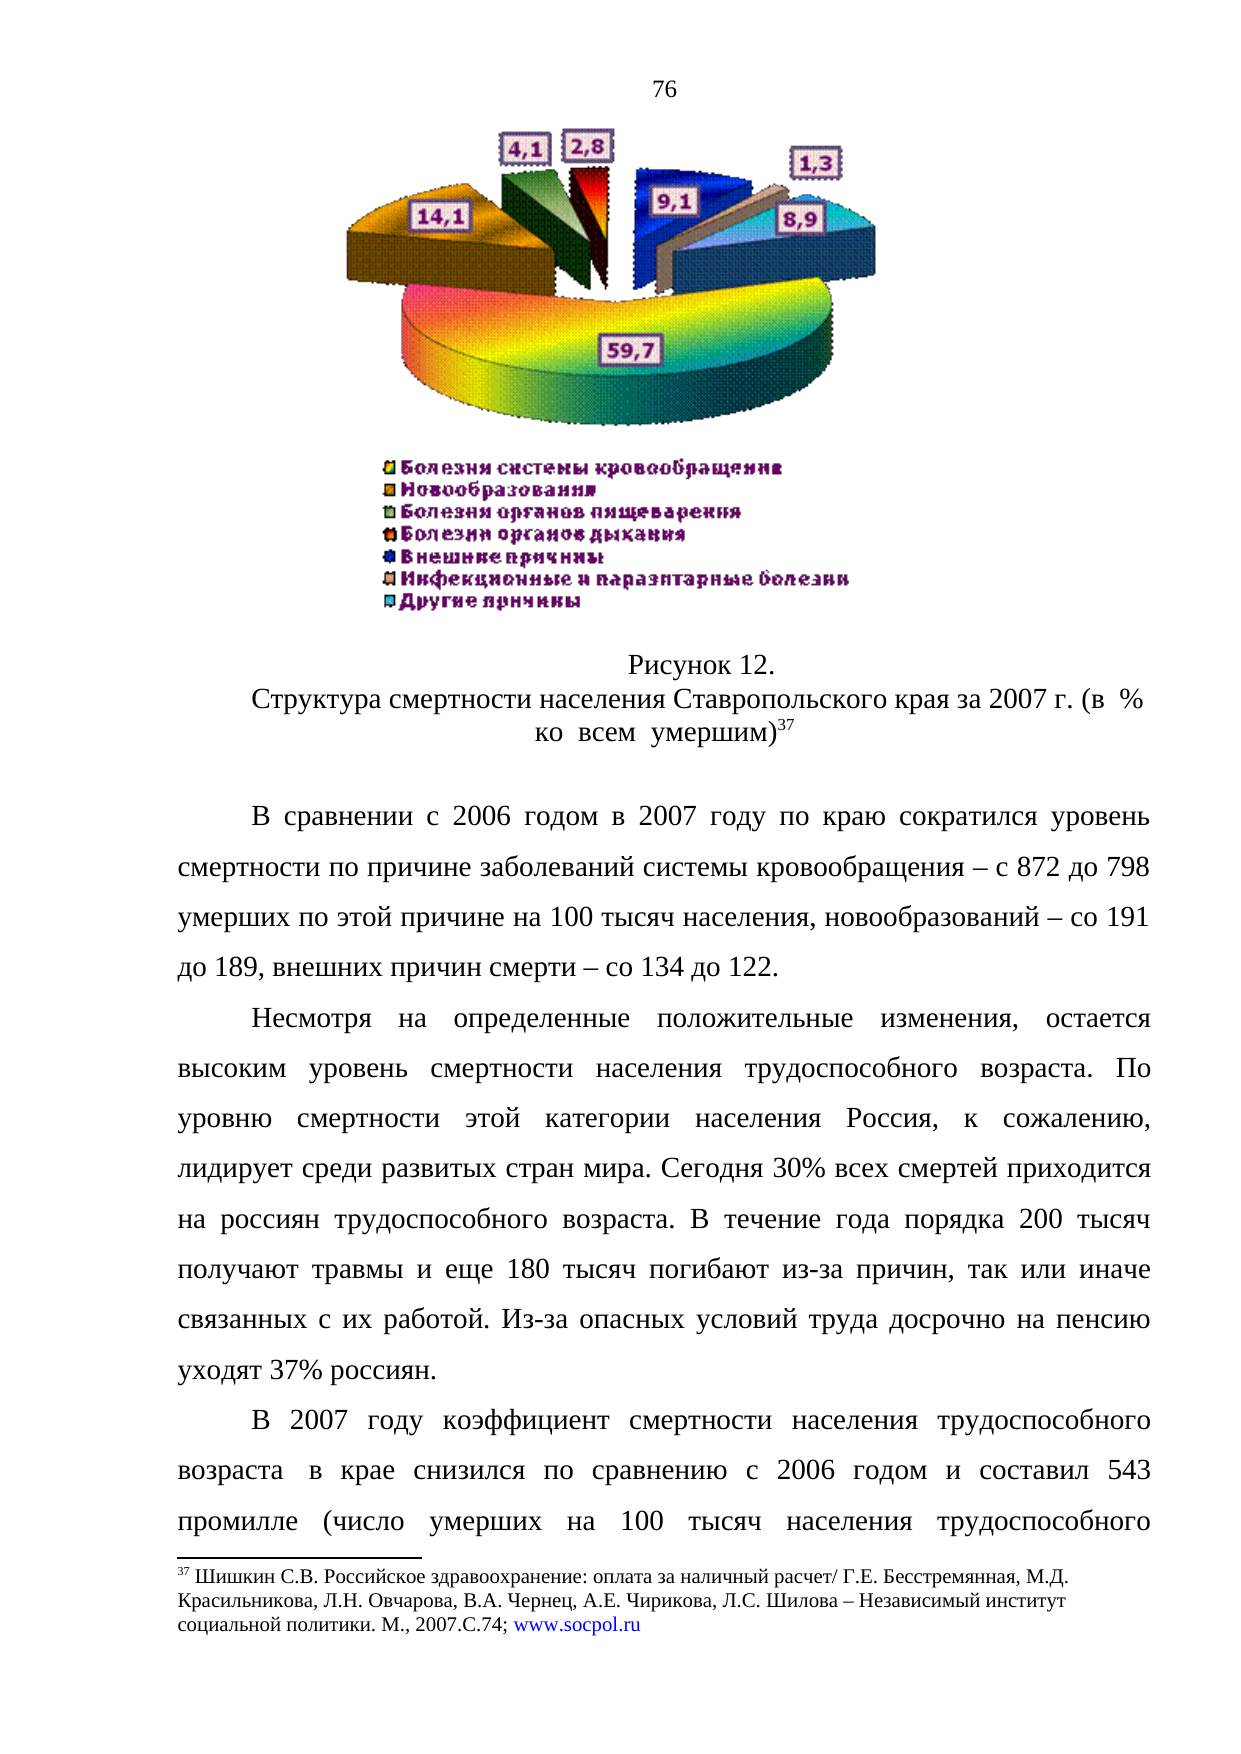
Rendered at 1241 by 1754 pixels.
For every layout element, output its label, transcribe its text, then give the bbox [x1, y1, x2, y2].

text Рисунок 12. [177, 647, 1152, 681]
text Структура смертности населения Ставропольского края за . (в % ко всем умершим) [177, 681, 1152, 748]
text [177, 1402, 1152, 1536]
text В сравнении с 2006 годом в 2007 году по краю сократился уровень смертности по причине заболеваний системы кровообращения – с 872 до 798 умерших по этой причине на 100 тысяч населения, новообразований – со 191 до 189, внешних причин смерти – со 134 до 122. [177, 798, 1152, 983]
picture [258, 118, 971, 631]
text Несмотря на определенные положительные изменения, остается высоким уровень смертности населения трудоспособного возраста. По уровню смертности этой категории населения Россия, к сожалению, лидирует среди развитых стран мира. Сегодня 30% всех смертей приходится на россиян трудоспособного возраста. В течение года порядка 200 тысяч получают травмы и еще 180 тысяч погибают из-за причин, так или иначе связанных с их работой. Из-за опасных условий труда досрочно на пенсию уходят 37% россиян. [177, 1000, 1152, 1385]
